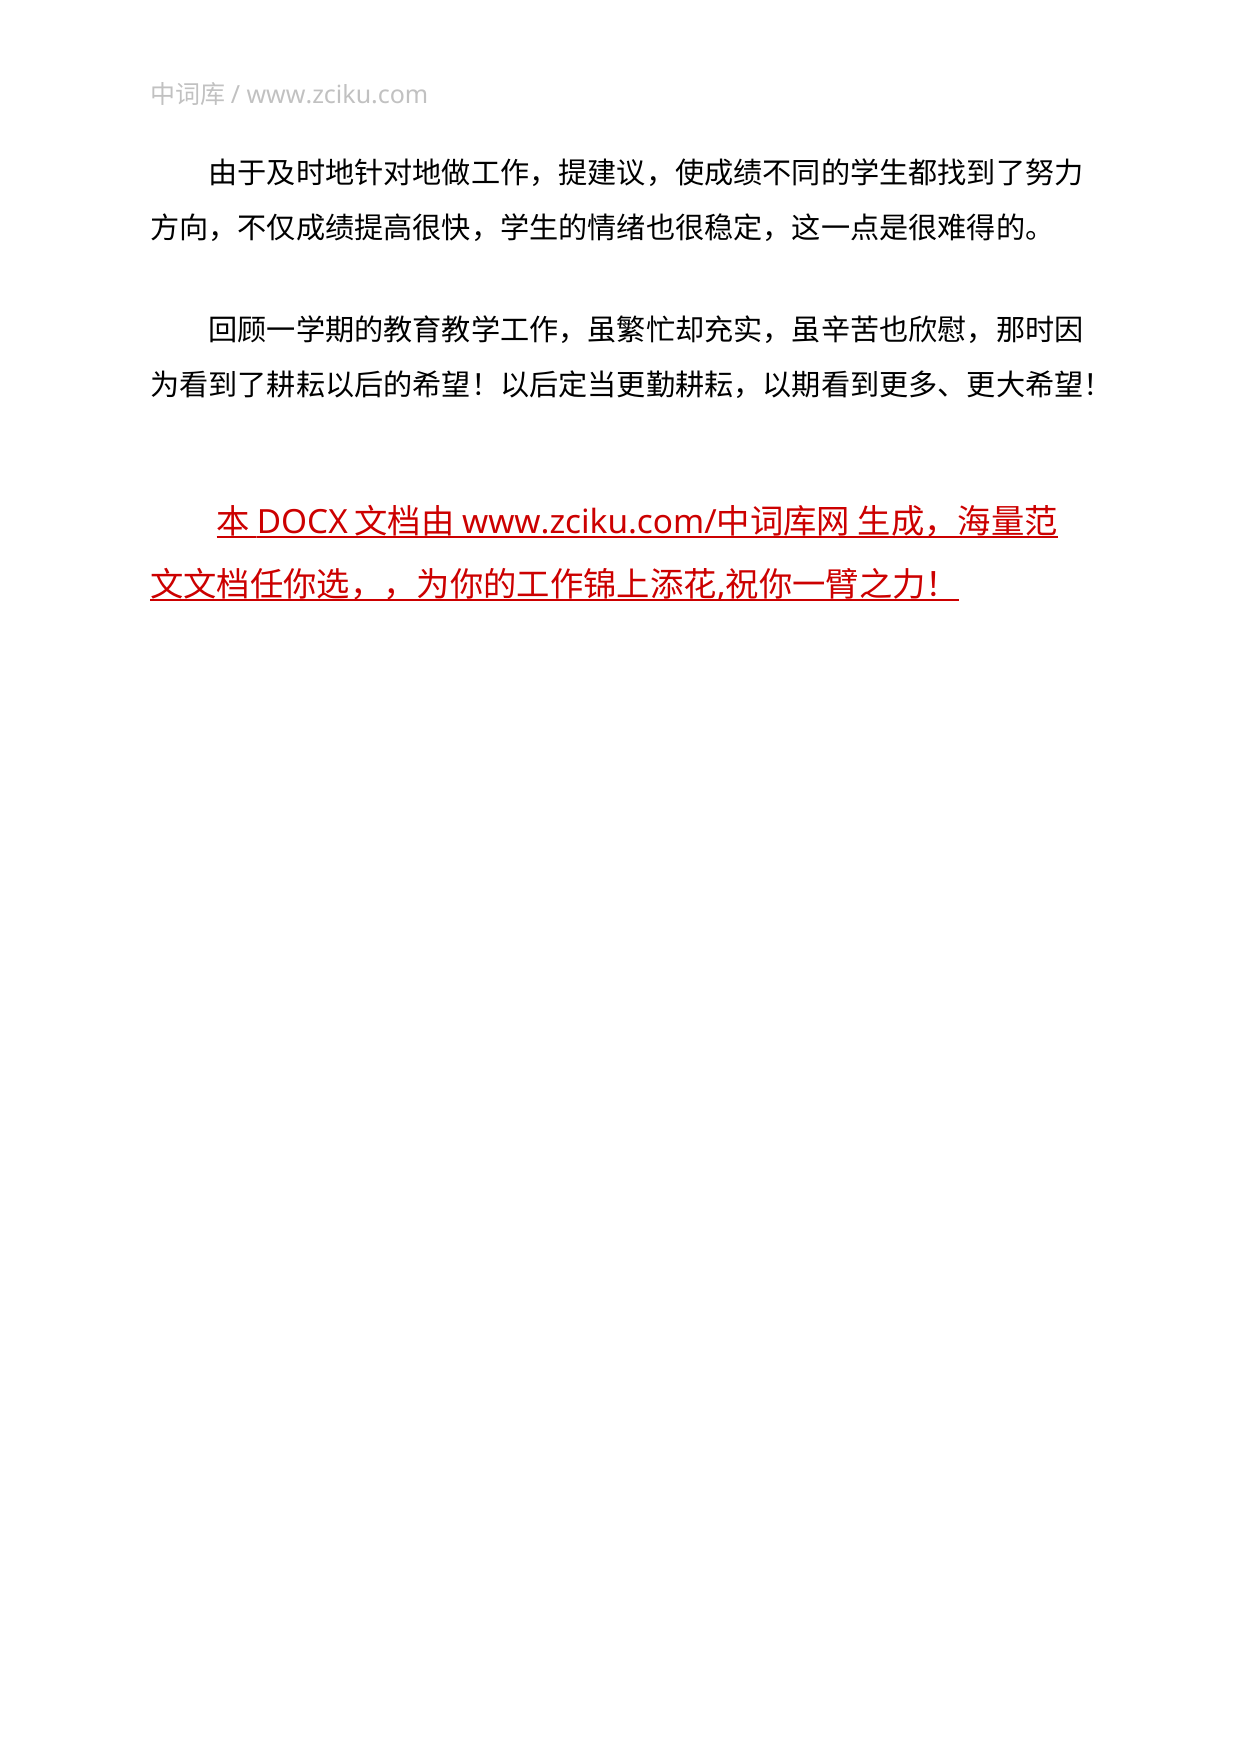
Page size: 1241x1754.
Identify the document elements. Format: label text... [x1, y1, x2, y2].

text 回顾一学期的教育教学工作，虽繁忙却充实，虽辛苦也欣慰，那时因为看到了耕耘以后的希望！以后定当更勤耕耘，以期看到更多、更大希望！ [150, 307, 1090, 404]
text 由于及时地针对地做工作，提建议，使成绩不同的学生都找到了努力方向，不仅成绩提高很快，学生的情绪也很稳定，这一点是很难得的。 [150, 150, 1090, 247]
text 本DOCX文档由 www.zciku.com/中词库网 生成，海量范文文档任你选，，为你的工作锦上添花,祝你一臂之力！ [150, 494, 1090, 606]
